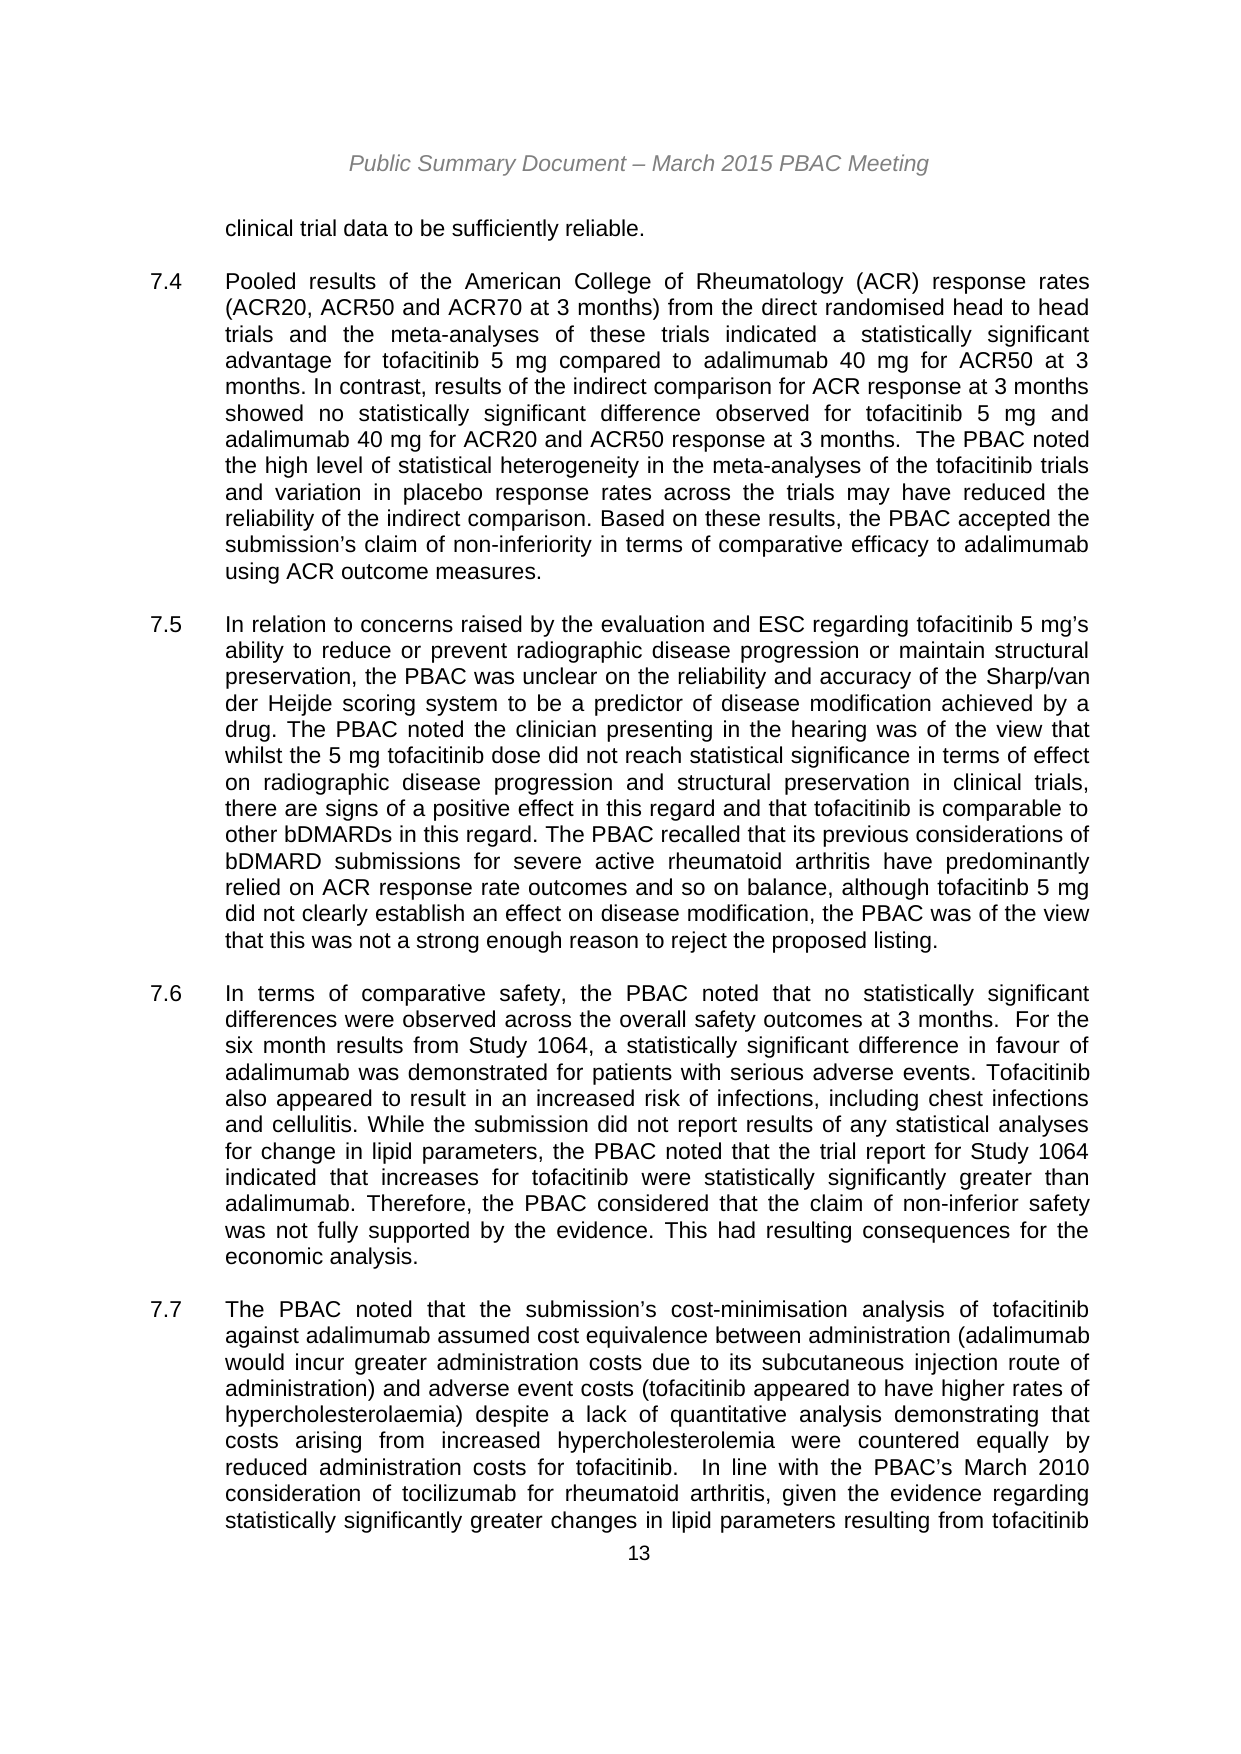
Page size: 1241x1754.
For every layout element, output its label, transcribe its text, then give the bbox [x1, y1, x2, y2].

list Pooled results of the American College of Rheumatology (ACR) response rates (ACR20, ACR50 and ACR70 at 3 months) from the direct randomised head to head trials and the meta-analyses of these trials indicated a statistically significant advantage for tofacitinib 5 mg compared to adalimumab 40 mg for ACR50 at 3 months. In contrast, results of the indirect comparison for ACR response at 3 months showed no statistically significant difference observed for tofacitinib 5 mg and adalimumab 40 mg for ACR20 and ACR50 response at 3 months. The PBAC noted the high level of statistical heterogeneity in the meta-analyses of the tofacitinib trials and variation in placebo response rates across the trials may have reduced the reliability of the indirect comparison. Based on these results, the PBAC accepted the submission’s claim of non-inferiority in terms of comparative efficacy to adalimumab using ACR outcome measures. [150, 268, 1090, 584]
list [150, 215, 1090, 242]
list In terms of comparative safety, the PBAC noted that no statistically significant differences were observed across the overall safety outcomes at 3 months. For the six month results from Study 1064, a statistically significant difference in favour of adalimumab was demonstrated for patients with serious adverse events. Tofacitinib also appeared to result in an increased risk of infections, including chest infections and cellulitis. While the submission did not report results of any statistical analyses for change in lipid parameters, the PBAC noted that the trial report for Study 1064 indicated that increases for tofacitinib were statistically significantly greater than adalimumab. Therefore, the PBAC considered that the claim of non-inferior safety was not fully supported by the evidence. This had resulting consequences for the economic analysis. [150, 979, 1090, 1269]
list In relation to concerns raised by the evaluation and ESC regarding tofacitinib 5 mg’s ability to reduce or prevent radiographic disease progression or maintain structural preservation, the PBAC was unclear on the reliability and accuracy of the Sharp/van der Heijde scoring system to be a predictor of disease modification achieved by a drug. The PBAC noted the clinician presenting in the hearing was of the view that whilst the 5 mg tofacitinib dose did not reach statistical significance in terms of effect on radiographic disease progression and structural preservation in clinical trials, there are signs of a positive effect in this regard and that tofacitinib is comparable to other bDMARDs in this regard. The PBAC recalled that its previous considerations of bDMARD submissions for severe active rheumatoid arthritis have predominantly relied on ACR response rate outcomes and so on balance, although tofacitinb 5 mg did not clearly establish an effect on disease modification, the PBAC was of the view that this was not a strong enough reason to reject the proposed listing. [150, 611, 1090, 953]
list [150, 1296, 1090, 1533]
